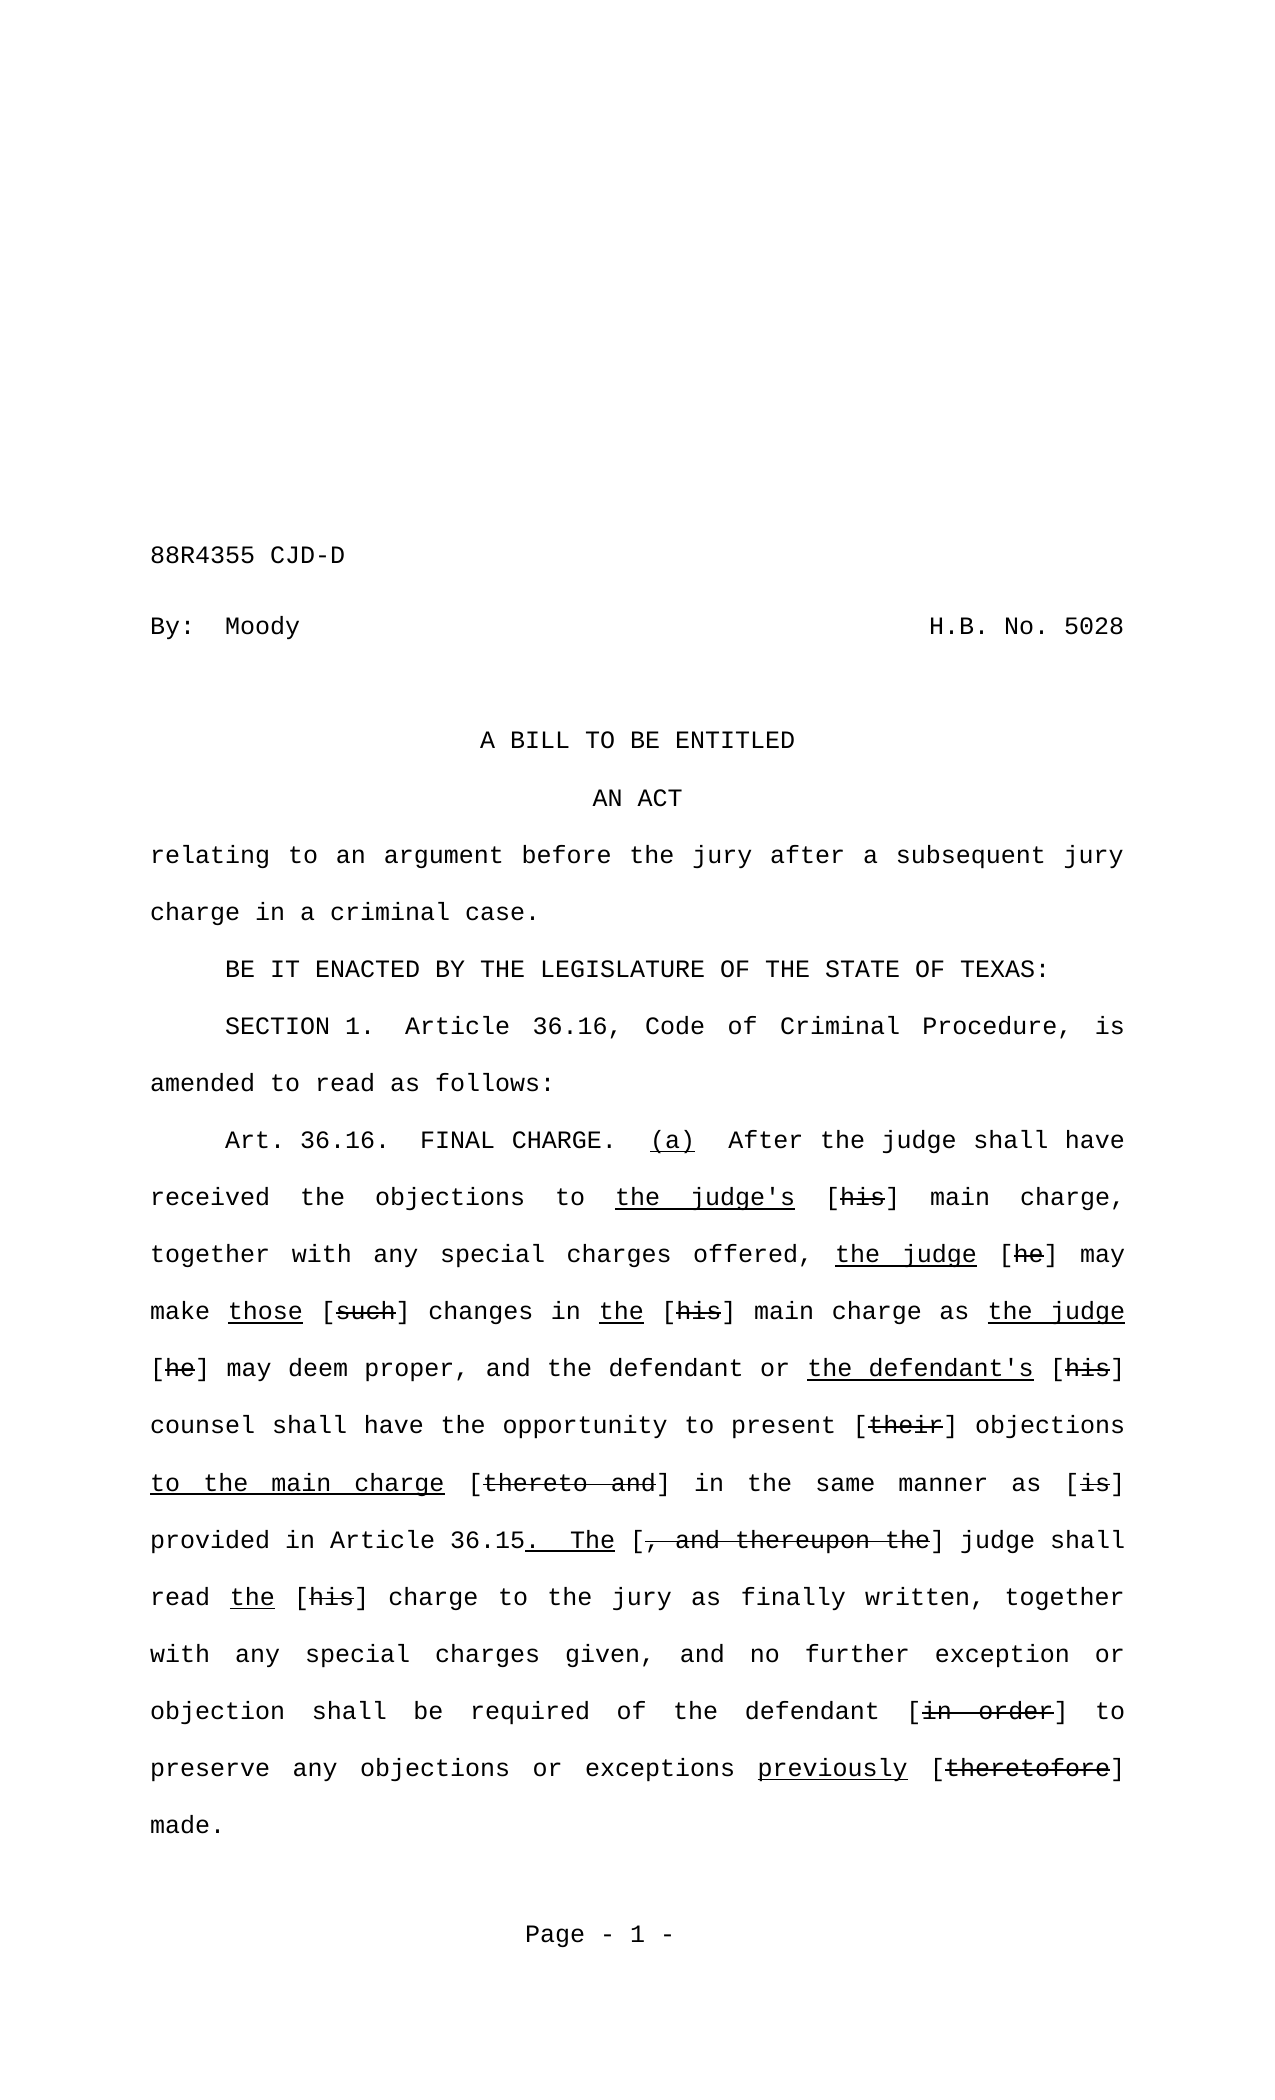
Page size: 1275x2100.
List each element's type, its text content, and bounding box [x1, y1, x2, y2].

text AN ACT [150, 785, 1125, 813]
text 88R4355 CJD-D [150, 542, 1125, 571]
text A BILL TO BE ENTITLED [150, 728, 1125, 756]
text SECTION 1. Article 36.16, Code of Criminal Procedure, is amended to read as follows: [150, 1013, 1125, 1099]
text Art. 36.16. FINAL CHARGE. (a) After the judge shall have received the objections to the judge's [his] main charge, together with any special charges offered, the judge [he] may make those [such] changes in the [his] main charge as the judge [he] may deem proper, and the defendant or the defendant's [his] counsel shall have the opportunity to present [their] objections to the main charge [thereto and] in the same manner as [is] provided in Article 36.15. The [, and thereupon the] judge shall read the [his] charge to the jury as finally written, together with any special charges given, and no further exception or objection shall be required of the defendant [in order] to preserve any objections or exceptions previously [theretofore] made. [150, 1127, 1125, 1841]
text By: Moody H.B. No. 5028 [150, 614, 1125, 642]
text relating to an argument before the jury after a subsequent jury charge in a criminal case. [150, 842, 1125, 928]
text BE IT ENACTED BY THE LEGISLATURE OF THE STATE OF TEXAS: [150, 956, 1125, 985]
